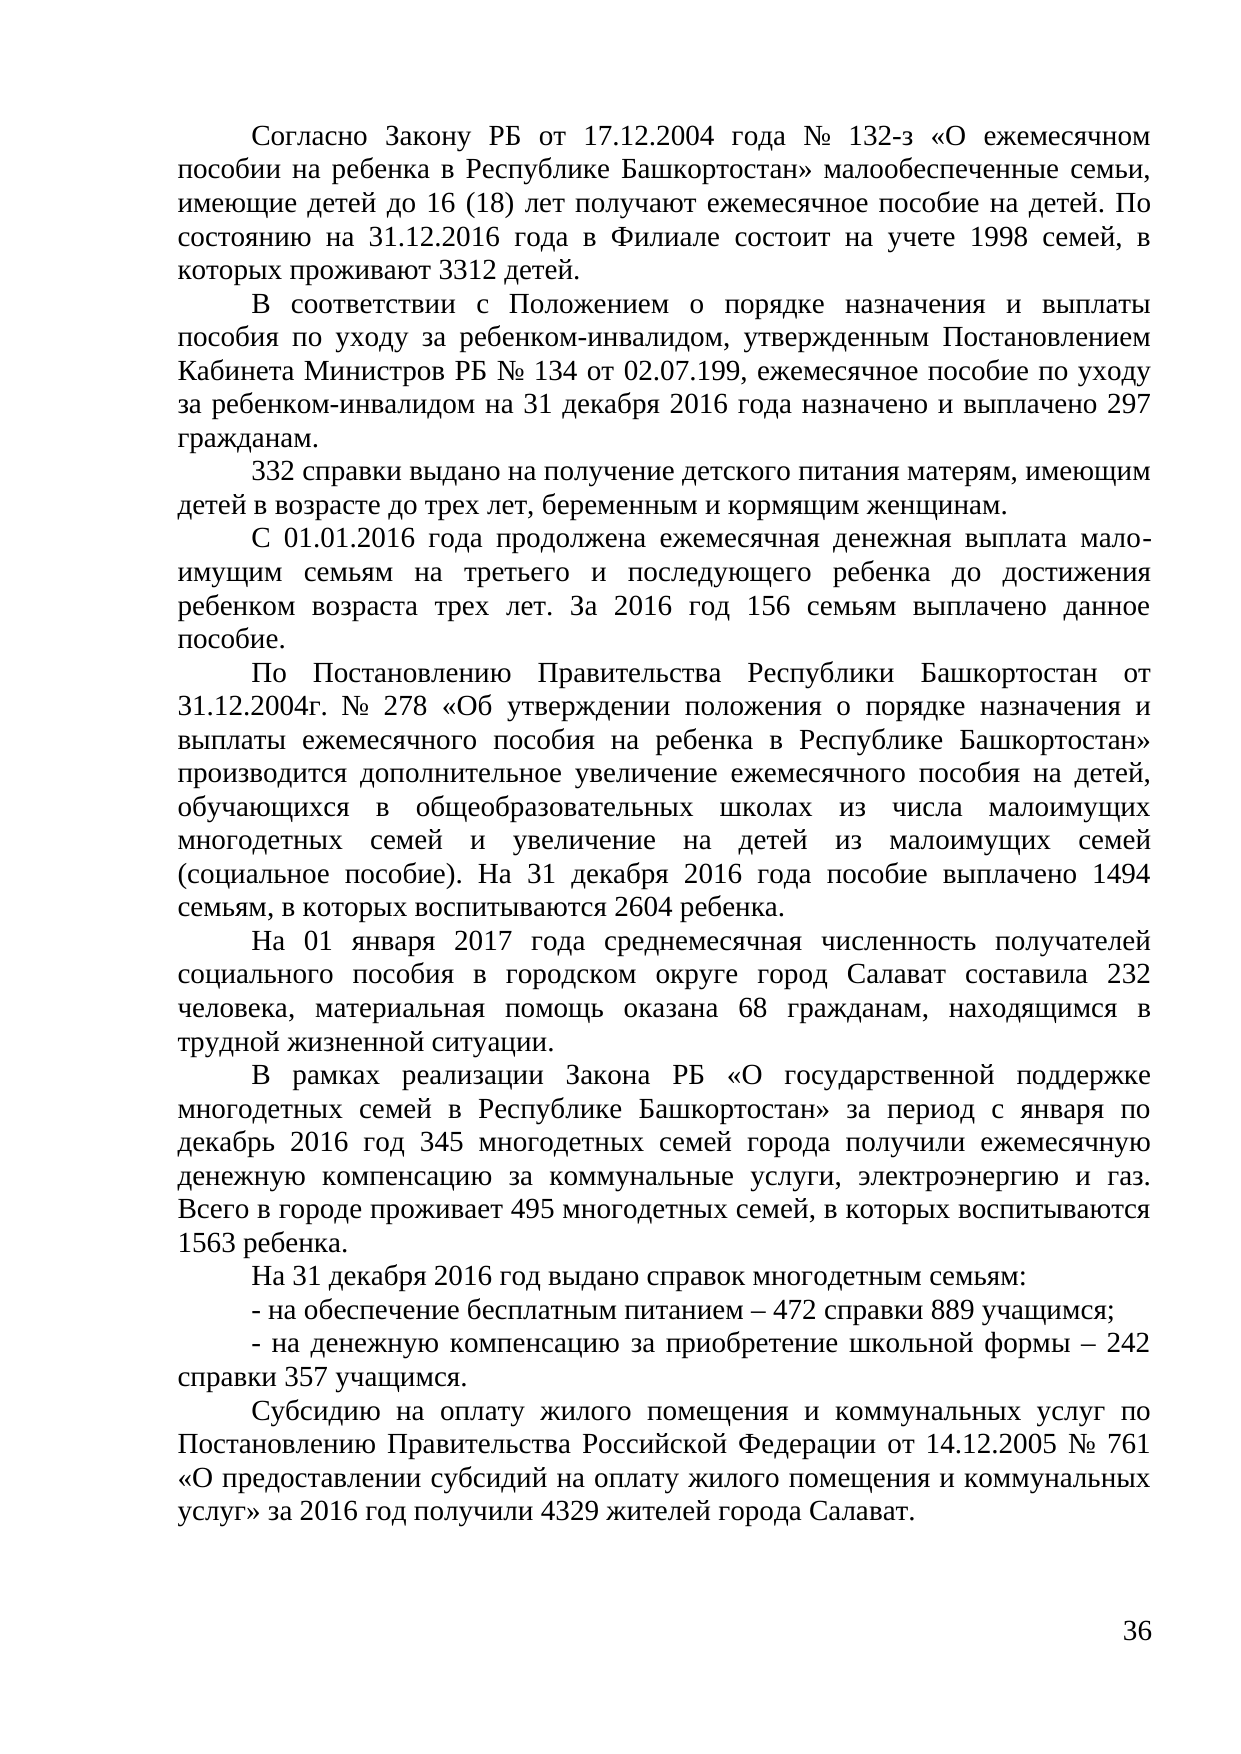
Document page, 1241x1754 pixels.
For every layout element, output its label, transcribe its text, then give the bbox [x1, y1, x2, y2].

text - на обеспечение бесплатным питанием – 472 справки 889 учащимся; [177, 1292, 1152, 1326]
text Субсидию на оплату жилого помещения и коммунальных услуг по Постановлению Правительства Российской Федерации от 14.12.2005 № 761 «О предоставлении субсидий на оплату жилого помещения и коммунальных услуг» за 2016 год получили 4329 жителей города Салават. [177, 1393, 1152, 1527]
text По Постановлению Правительства Республики Башкортостан от 31.12.2004г. № 278 «Об утверждении положения о порядке назначения и выплаты ежемесячного пособия на ребенка в Республике Башкортостан» производится дополнительное увеличение ежемесячного пособия на детей, обучающихся в общеобразовательных школах из числа малоимущих многодетных семей и увеличение на детей из малоимущих семей (социальное пособие). На 31 декабря 2016 года пособие выплачено 1494 семьям, в которых воспитываются 2604 ребенка. [177, 655, 1152, 923]
text В соответствии с Положением о порядке назначения и выплаты пособия по уходу за ребенком-инвалидом, утвержденным Постановлением Кабинета Министров РБ № 134 от 02.07.199, ежемесячное пособие по уходу за ребенком-инвалидом на 31 декабря 2016 года назначено и выплачено 297 гражданам. [177, 286, 1152, 453]
text Согласно Закону РБ от 17.12.2004 года № 132-з «О ежемесячном пособии на ребенка в Республике Башкортостан» малообеспеченные семьи, имеющие детей до 16 (18) лет получают ежемесячное пособие на детей. По состоянию на 31.12.2016 года в Филиале состоит на учете 1998 семей, в которых проживают 3312 детей. [177, 118, 1152, 286]
text - на денежную компенсацию за приобретение школьной формы – 242 справки 357 учащимся. [177, 1326, 1152, 1393]
text С 01.01.2016 года продолжена ежемесячная денежная выплата малоимущим семьям на третьего и последующего ребенка до достижения ребенком возраста трех лет. За 2016 год 156 семьям выплачено данное пособие. [177, 521, 1152, 655]
text В рамках реализации Закона РБ «О государственной поддержке многодетных семей в Республике Башкортостан» за период с января по декабрь 2016 год 345 многодетных семей города получили ежемесячную денежную компенсацию за коммунальные услуги, электроэнергию и газ. Всего в городе проживает 495 многодетных семей, в которых воспитываются 1563 ребенка. [177, 1057, 1152, 1258]
text На 01 января 2017 года среднемесячная численность получателей социального пособия в городском округе город Салават составила 232 человека, материальная помощь оказана 68 гражданам, находящимся в трудной жизненной ситуации. [177, 923, 1152, 1057]
text На 31 декабря 2016 год выдано справок многодетным семьям: [177, 1258, 1152, 1292]
text 332 справки выдано на получение детского питания матерям, имеющим детей в возрасте до трех лет, беременным и кормящим женщинам. [177, 453, 1152, 521]
